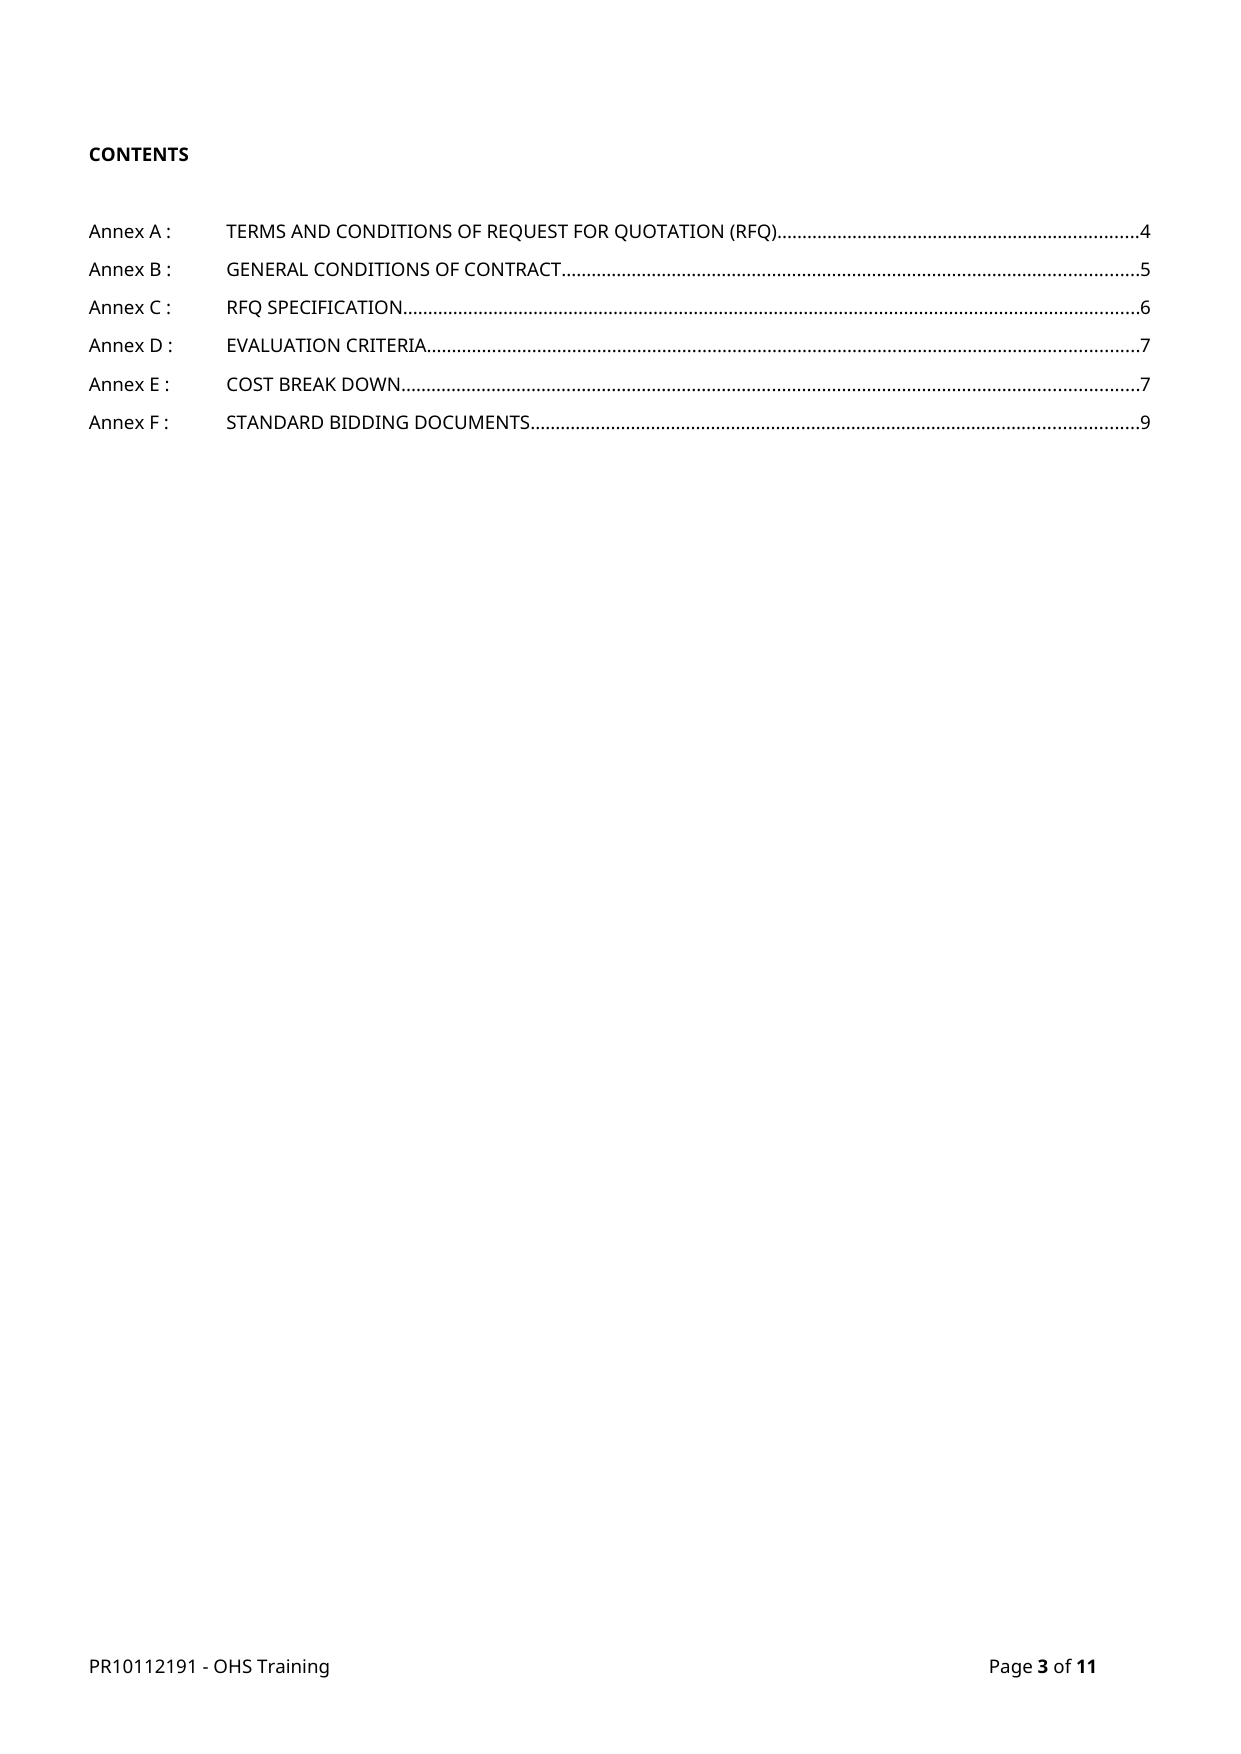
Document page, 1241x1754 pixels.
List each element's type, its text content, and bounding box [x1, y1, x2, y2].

text Annex C : RFQ SPECIFICATION 6 [89, 294, 1166, 320]
text CONTENTS [89, 142, 1166, 167]
text Annex A : TERMS AND CONDITIONS OF REQUEST FOR QUOTATION (RFQ) 4 [89, 218, 1166, 244]
text Annex E : COST BREAK DOWN 7 [89, 371, 1166, 397]
text Annex F : STANDARD BIDDING DOCUMENTS 9 [89, 409, 1166, 435]
text Annex B : GENERAL CONDITIONS OF CONTRACT 5 [89, 256, 1166, 282]
text Annex D : EVALUATION CRITERIA 7 [89, 333, 1166, 358]
